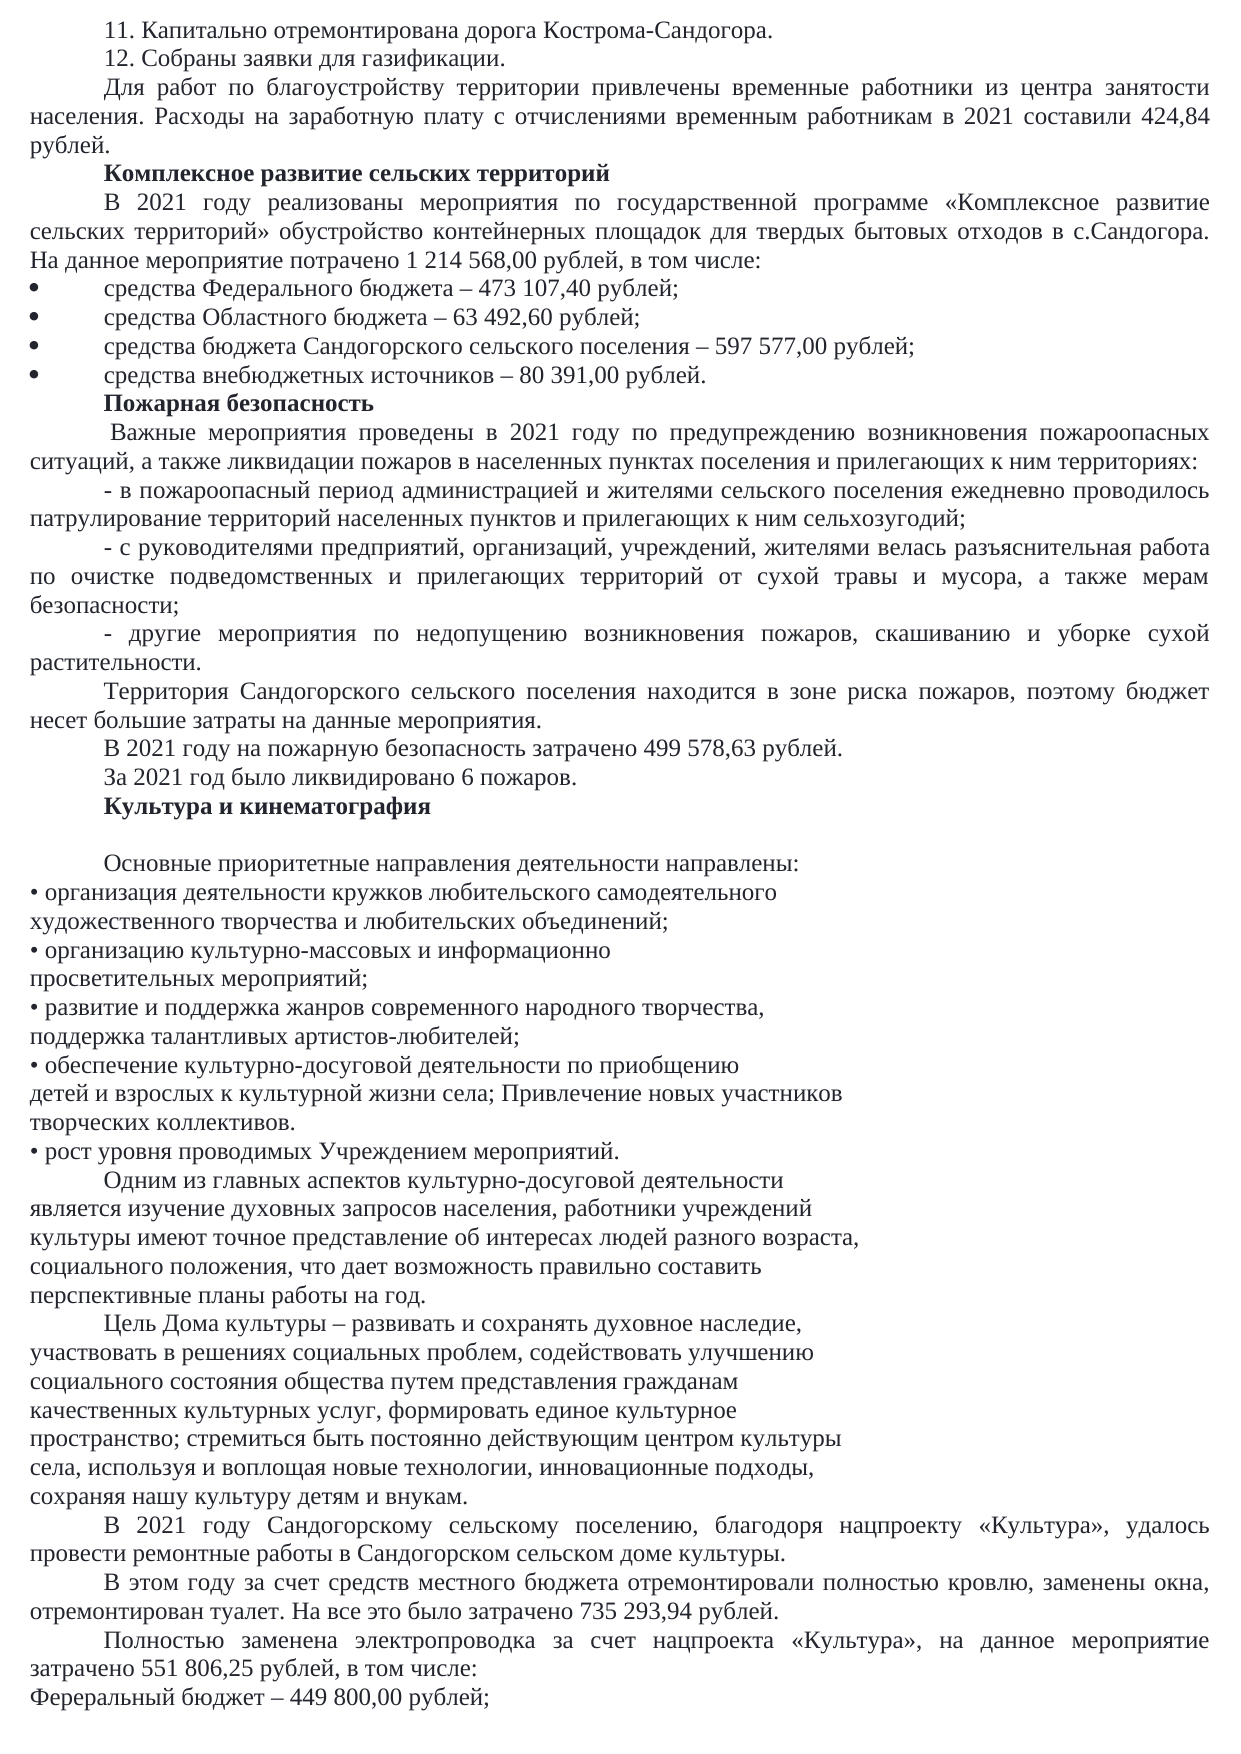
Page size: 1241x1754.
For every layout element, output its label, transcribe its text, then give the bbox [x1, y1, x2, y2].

text За 2021 год было ликвидировано 6 пожаров. [29, 762, 1211, 791]
text социального состояния общества путем представления гражданам [29, 1366, 1211, 1395]
text сохраняя нашу культуру детям и внукам. [29, 1481, 1211, 1510]
text села, используя и воплощая новые технологии, инновационные подходы, [29, 1452, 1211, 1481]
text Пожарная безопасность [29, 388, 1211, 417]
text перспективные планы работы на год. [29, 1280, 1211, 1308]
text просветительных мероприятий; [29, 963, 1211, 992]
text В этом году за счет средств местного бюджета отремонтировали полностью кровлю, заменены окна, отремонтирован туалет. На все это было затрачено 735 293,94 рублей. [29, 1567, 1211, 1625]
text Для работ по благоустройству территории привлечены временные работники из центра занятости населения. Расходы на заработную плату с отчислениями временным работникам в 2021 составили 424,84 рублей. [29, 72, 1211, 158]
text В 2021 году Сандогорскому сельскому поселению, благодоря нацпроекту «Культура», удалось провести ремонтные работы в Сандогорском сельском доме культуры. [29, 1510, 1211, 1567]
text Важные мероприятия проведены в 2021 году по предупреждению возникновения пожароопасных ситуаций, а также ликвидации пожаров в населенных пунктах поселения и прилегающих к ним территориях: [29, 417, 1211, 475]
text 11. Капитально отремонтирована дорога Кострома-Сандогора. [29, 15, 1211, 43]
text творческих коллективов. [29, 1107, 1211, 1136]
text Комплексное развитие сельских территорий [29, 158, 1211, 187]
text - с руководителями предприятий, организаций, учреждений, жителями велась разъяснительная работа по очистке подведомственных и прилегающих территорий от сухой травы и мусора, а также мерам безопасности; [29, 532, 1211, 618]
text Цель Дома культуры – развивать и сохранять духовное наследие, [29, 1308, 1211, 1337]
list средства внебюджетных источников – 80 391,00 рублей. [29, 360, 1211, 388]
text • развитие и поддержка жанров современного народного творчества, [29, 992, 1211, 1021]
text является изучение духовных запросов населения, работники учреждений [29, 1193, 1211, 1222]
text участвовать в решениях социальных проблем, содействовать улучшению [29, 1337, 1211, 1366]
text Фереральный бюджет – 449 800,00 рублей; [29, 1682, 1211, 1711]
text • рост уровня проводимых Учреждением мероприятий. [29, 1136, 1211, 1165]
text детей и взрослых к культурной жизни села; Привлечение новых участников [29, 1078, 1211, 1107]
text пространство; стремиться быть постоянно действующим центром культуры [29, 1423, 1211, 1452]
text культуры имеют точное представление об интересах людей разного возраста, [29, 1222, 1211, 1251]
text В 2021 году реализованы мероприятия по государственной программе «Комплексное развитие сельских территорий» обустройство контейнерных площадок для твердых бытовых отходов в с.Сандогора. На данное мероприятие потрачено 1 214 568,00 рублей, в том числе: [29, 187, 1211, 273]
list средства бюджета Сандогорского сельского поселения – 597 577,00 рублей; [29, 331, 1211, 360]
text В 2021 году на пожарную безопасность затрачено 499 578,63 рублей. [29, 733, 1211, 762]
text - в пожароопасный период администрацией и жителями сельского поселения ежедневно проводилось патрулирование территорий населенных пунктов и прилегающих к ним сельхозугодий; [29, 475, 1211, 532]
text Полностью заменена электропроводка за счет нацпроекта «Культура», на данное мероприятие затрачено 551 806,25 рублей, в том числе: [29, 1625, 1211, 1682]
text • организация деятельности кружков любительского самодеятельного [29, 877, 1211, 906]
text - другие мероприятия по недопущению возникновения пожаров, скашиванию и уборке сухой растительности. [29, 618, 1211, 676]
list средства Областного бюджета – 63 492,60 рублей; [29, 302, 1211, 331]
text Культура и кинематография [29, 791, 1211, 820]
text художественного творчества и любительских объединений; [29, 906, 1211, 935]
text поддержка талантливых артистов-любителей; [29, 1021, 1211, 1050]
text • организацию культурно-массовых и информационно [29, 935, 1211, 963]
text качественных культурных услуг, формировать единое культурное [29, 1395, 1211, 1423]
text Основные приоритетные направления деятельности направлены: [29, 848, 1211, 877]
text социального положения, что дает возможность правильно составить [29, 1251, 1211, 1280]
text • обеспечение культурно-досуговой деятельности по приобщению [29, 1050, 1211, 1078]
list средства Федерального бюджета – 473 107,40 рублей; [29, 273, 1211, 302]
text Территория Сандогорского сельского поселения находится в зоне риска пожаров, поэтому бюджет несет большие затраты на данные мероприятия. [29, 676, 1211, 733]
text Одним из главных аспектов культурно-досуговой деятельности [29, 1165, 1211, 1193]
text 12. Собраны заявки для газификации. [29, 43, 1211, 72]
